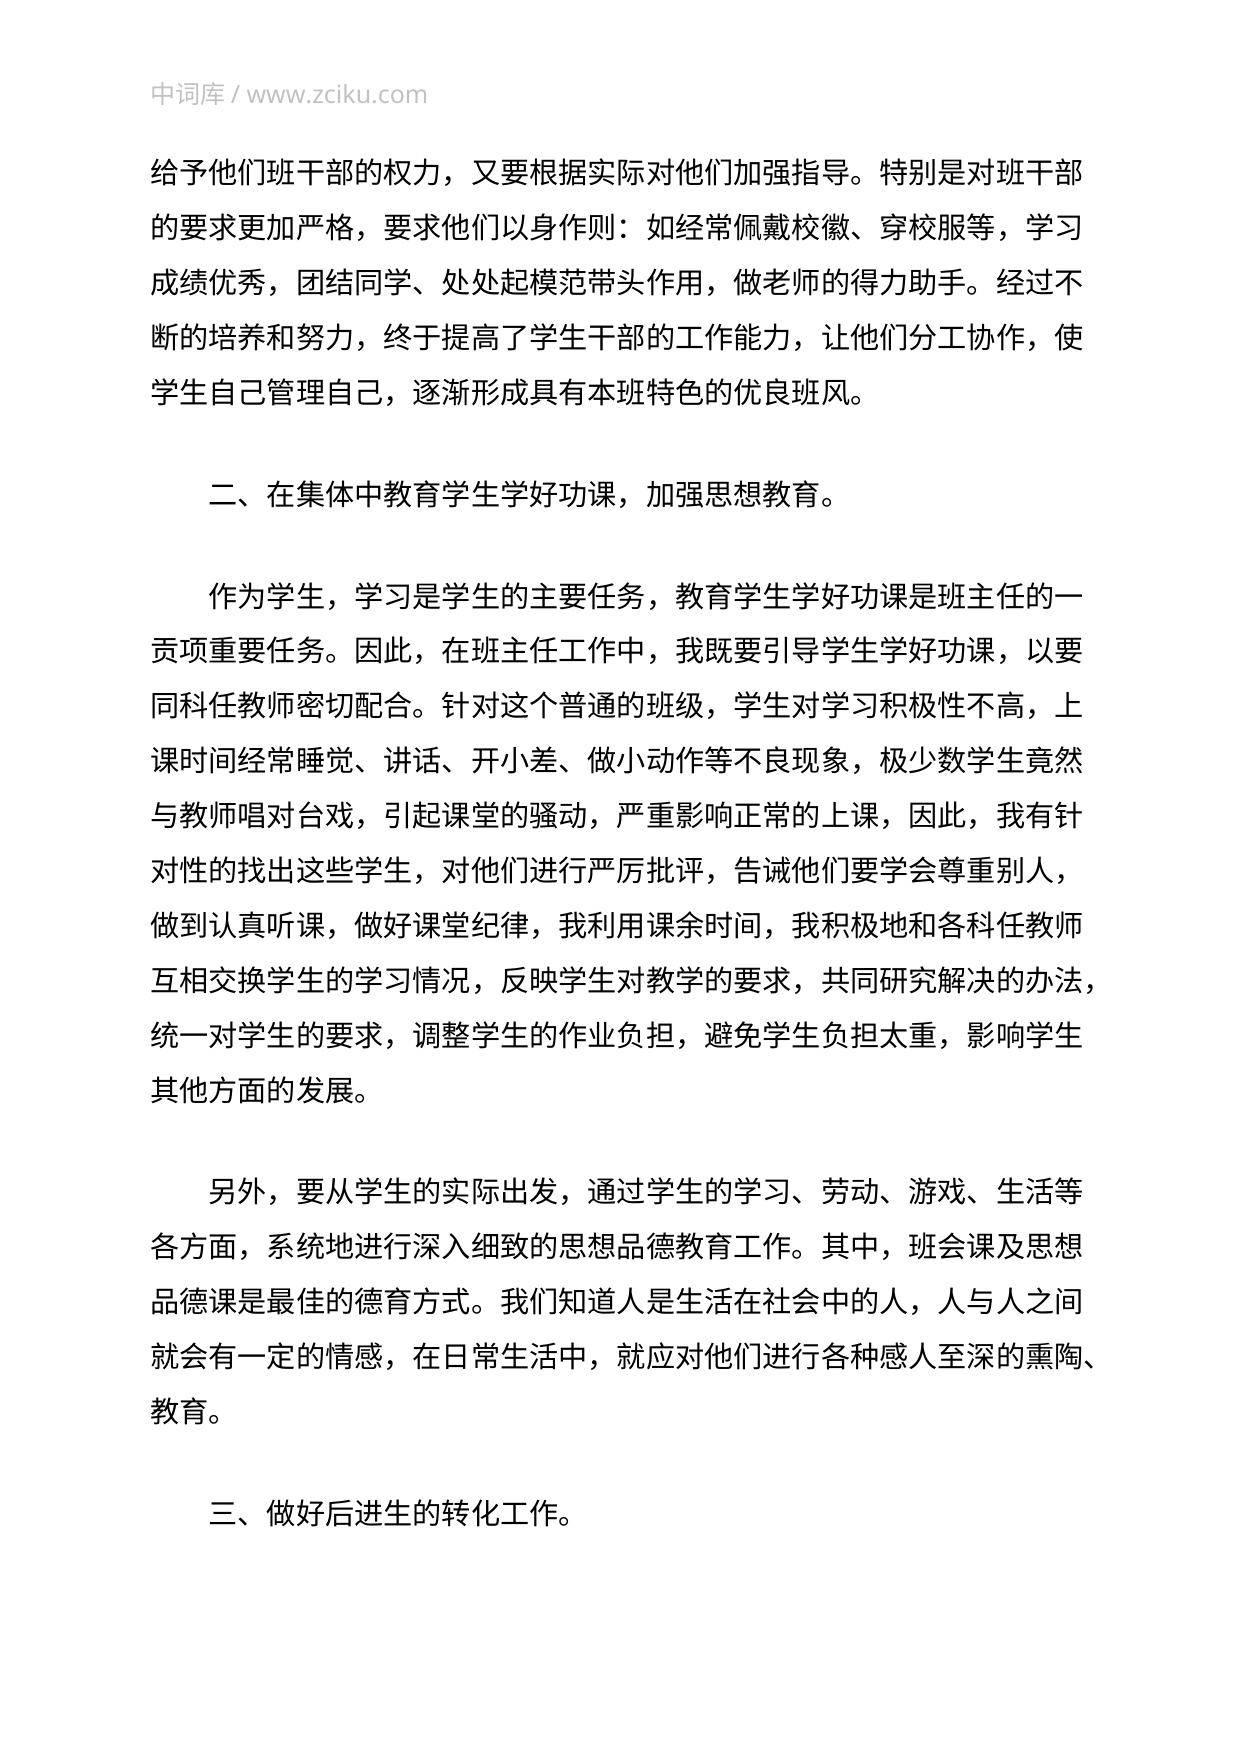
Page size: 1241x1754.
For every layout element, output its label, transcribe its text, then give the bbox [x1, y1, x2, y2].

text 三、做好后进生的转化工作。 [150, 1490, 1090, 1533]
text 作为学生，学习是学生的主要任务，教育学生学好功课是班主任的一贡项重要任务。因此，在班主任工作中，我既要引导学生学好功课，以要同科任教师密切配合。针对这个普通的班级，学生对学习积极性不高，上课时间经常睡觉、讲话、开小差、做小动作等不良现象，极少数学生竟然与教师唱对台戏，引起课堂的骚动，严重影响正常的上课，因此，我有针对性的找出这些学生，对他们进行严厉批评，告诫他们要学会尊重别人，做到认真听课，做好课堂纪律，我利用课余时间，我积极地和各科任教师互相交换学生的学习情况，反映学生对教学的要求，共同研究解决的办法，统一对学生的要求，调整学生的作业负担，避免学生负担太重，影响学生其他方面的发展。 [150, 573, 1090, 1109]
text 另外，要从学生的实际出发，通过学生的学习、劳动、游戏、生活等各方面，系统地进行深入细致的思想品德教育工作。其中，班会课及思想品德课是最佳的德育方式。我们知道人是生活在社会中的人，人与人之间就会有一定的情感，在日常生活中，就应对他们进行各种感人至深的熏陶、教育。 [150, 1169, 1090, 1431]
text 二、在集体中教育学生学好功课，加强思想教育。 [150, 471, 1090, 514]
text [150, 150, 1090, 412]
